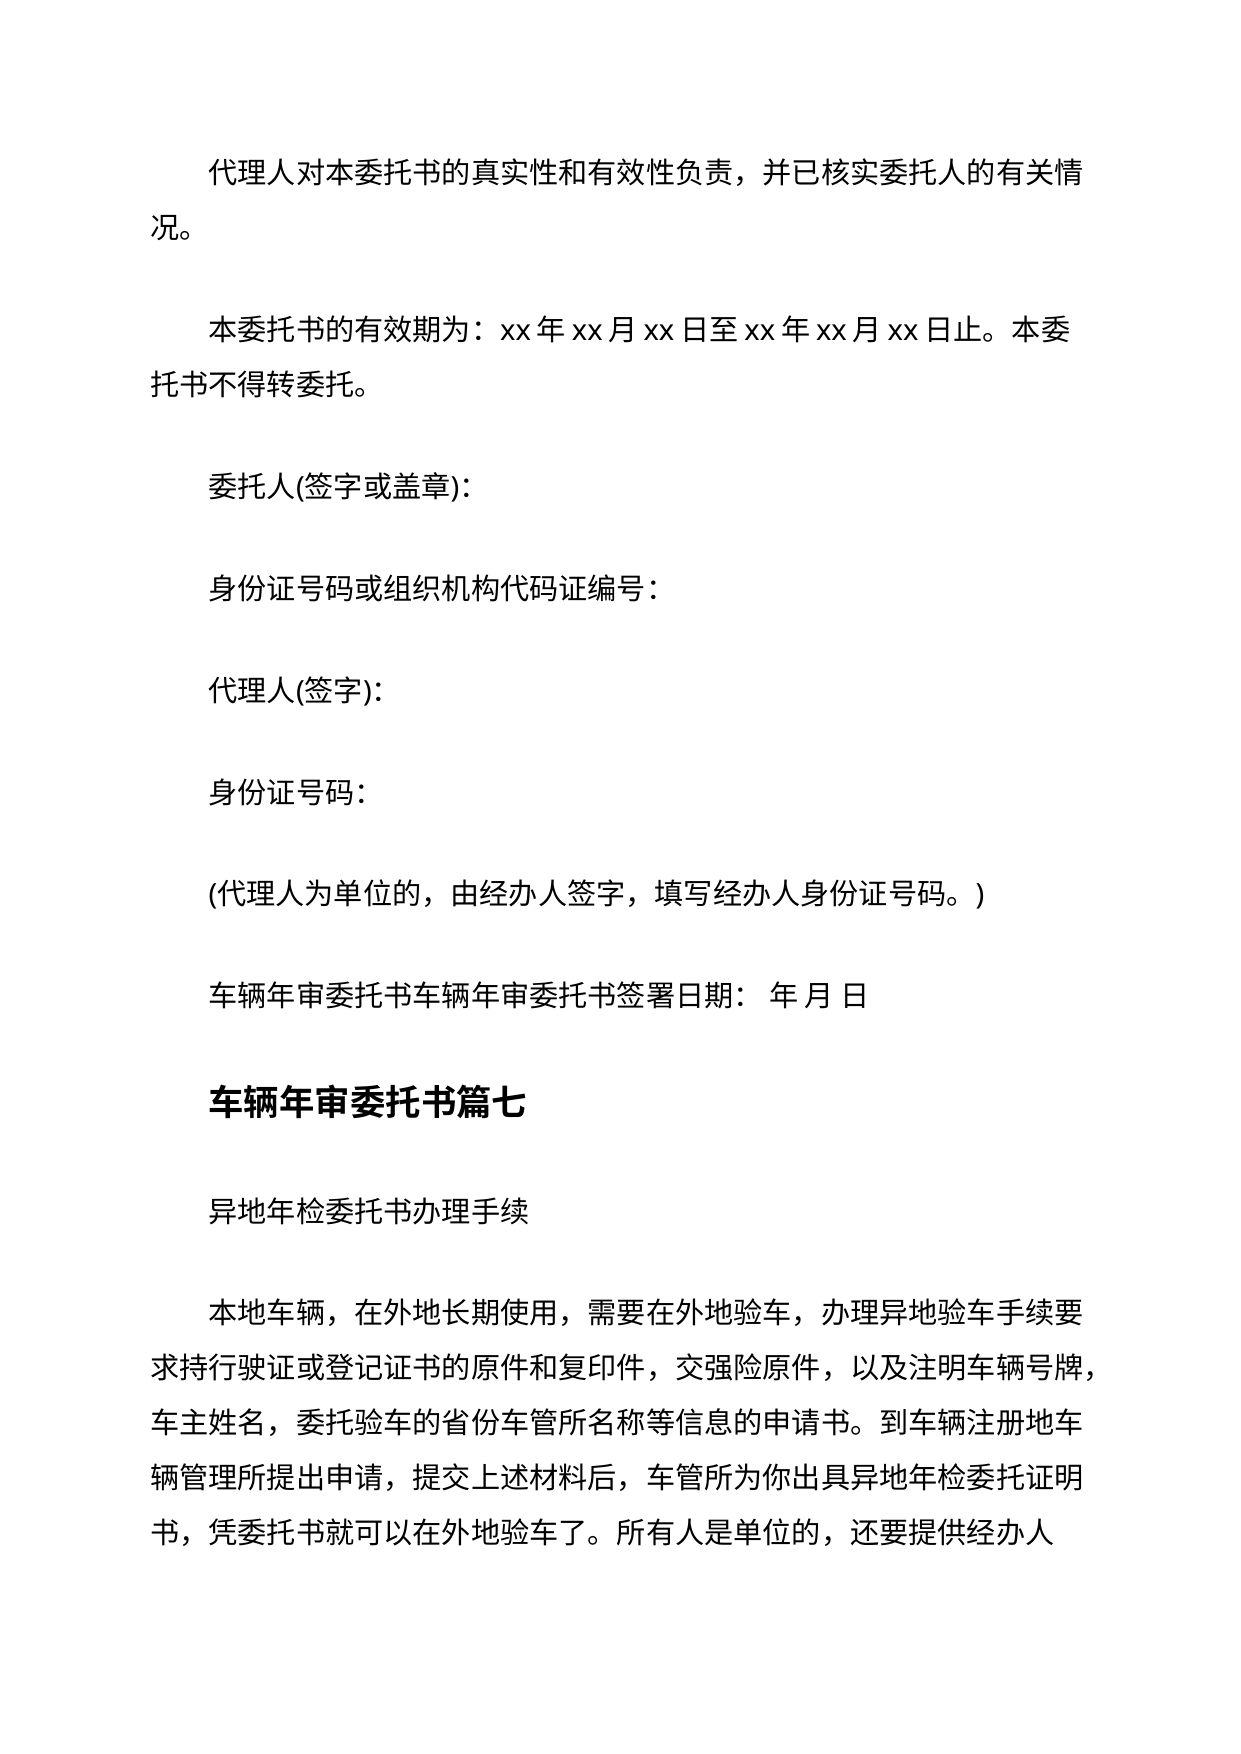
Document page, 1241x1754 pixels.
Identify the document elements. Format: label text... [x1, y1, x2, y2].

text 车辆年审委托书车辆年审委托书签署日期： 年 月 日 [150, 973, 1090, 1015]
text (代理人为单位的，由经办人签字，填写经办人身份证号码。) [150, 871, 1090, 913]
text 身份证号码： [150, 769, 1090, 811]
text 代理人对本委托书的真实性和有效性负责，并已核实委托人的有关情况。 [150, 150, 1090, 247]
text 本委托书的有效期为：xx年xx月xx日至xx年xx月xx日止。本委托书不得转委托。 [150, 307, 1090, 404]
text 本地车辆，在外地长期使用，需要在外地验车，办理异地验车手续要求持行驶证或登记证书的原件和复印件，交强险原件，以及注明车辆号牌，车主姓名，委托验车的省份车管所名称等信息的申请书。到车辆注册地车辆管理所提出申请，提交上述材料后，车管所为你出具异地年检委托证明书，凭委托书就可以在外地验车了。所有人是单位的，还要提供经办人 [150, 1290, 1090, 1552]
text 代理人(签字)： [150, 667, 1090, 709]
text 异地年检委托书办理手续 [150, 1188, 1090, 1230]
text 身份证号码或组织机构代码证编号： [150, 565, 1090, 608]
text 委托人(签字或盖章)： [150, 463, 1090, 506]
text 车辆年审委托书篇七 [150, 1075, 1090, 1126]
